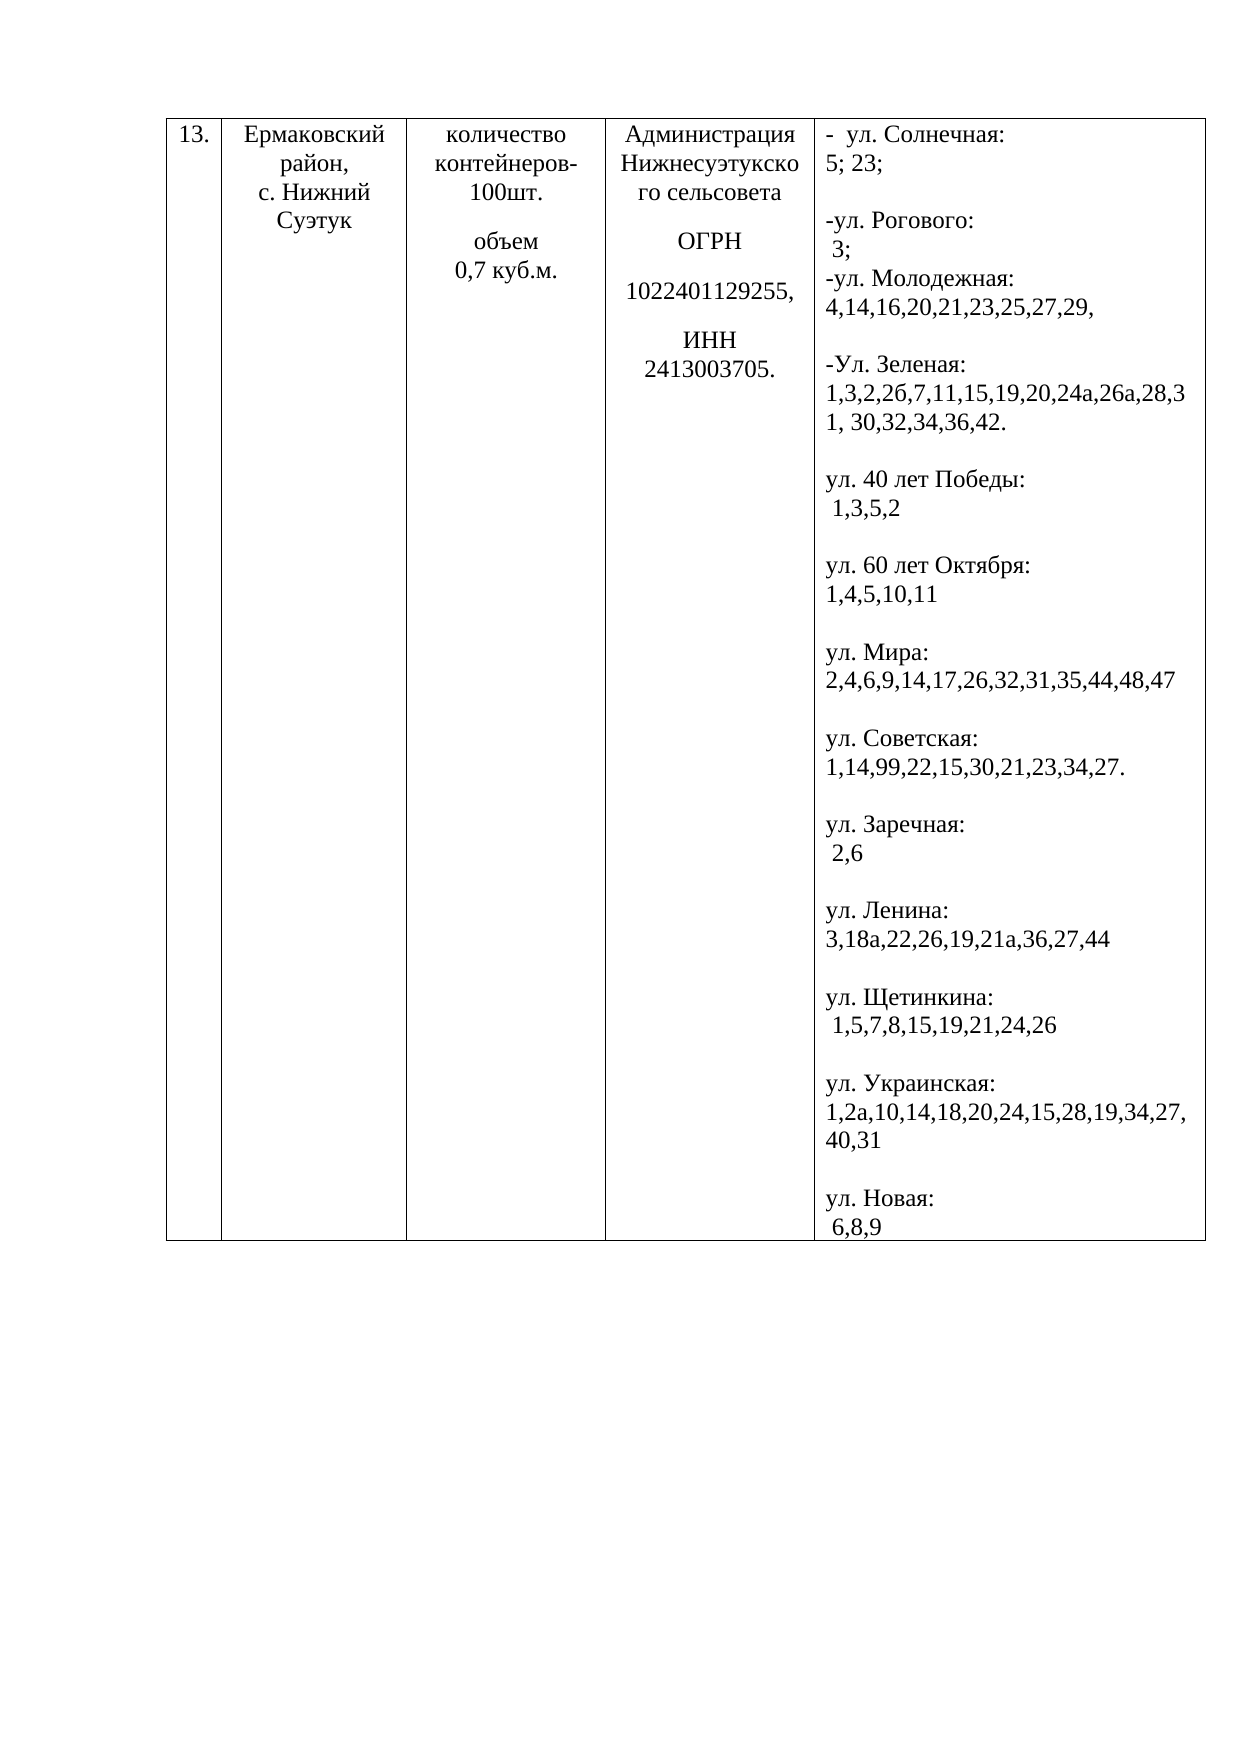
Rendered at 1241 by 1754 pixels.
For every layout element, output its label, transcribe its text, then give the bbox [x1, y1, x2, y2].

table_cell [606, 119, 814, 1240]
table_cell 13. [167, 119, 221, 1240]
table_cell количество контейнеров-100шт. объем 0,7 куб.м. [407, 119, 605, 1240]
table_cell - ул. Солнечная: 5; 23; -ул. Рогового: 3; -ул. Молодежная: 4,14,16,20,21,23,25,27,29, -Ул. Зеленая: 1,3,2,2б,7,11,15,19,20,24а,26а,28,31, 30,32,34,36,42. ул. 40 лет Победы: 1,3,5,2 ул. 60 лет Октября: 1,4,5,10,11 ул. Мира: 2,4,6,9,14,17,26,32,31,35,44,48,47 ул. Советская: 1,14,99,22,15,30,21,23,34,27. ул. Заречная: 2,6 ул. Ленина: 3,18а,22,26,19,21а,36,27,44 ул. Щетинкина: 1,5,7,8,15,19,21,24,26 ул. Украинская: 1,2а,10,14,18,20,24,15,28,19,34,27,40,31 ул. Новая: 6,8,9 [815, 119, 1205, 1240]
table_cell Ермаковский район, с. Нижний Суэтук [222, 119, 406, 1240]
